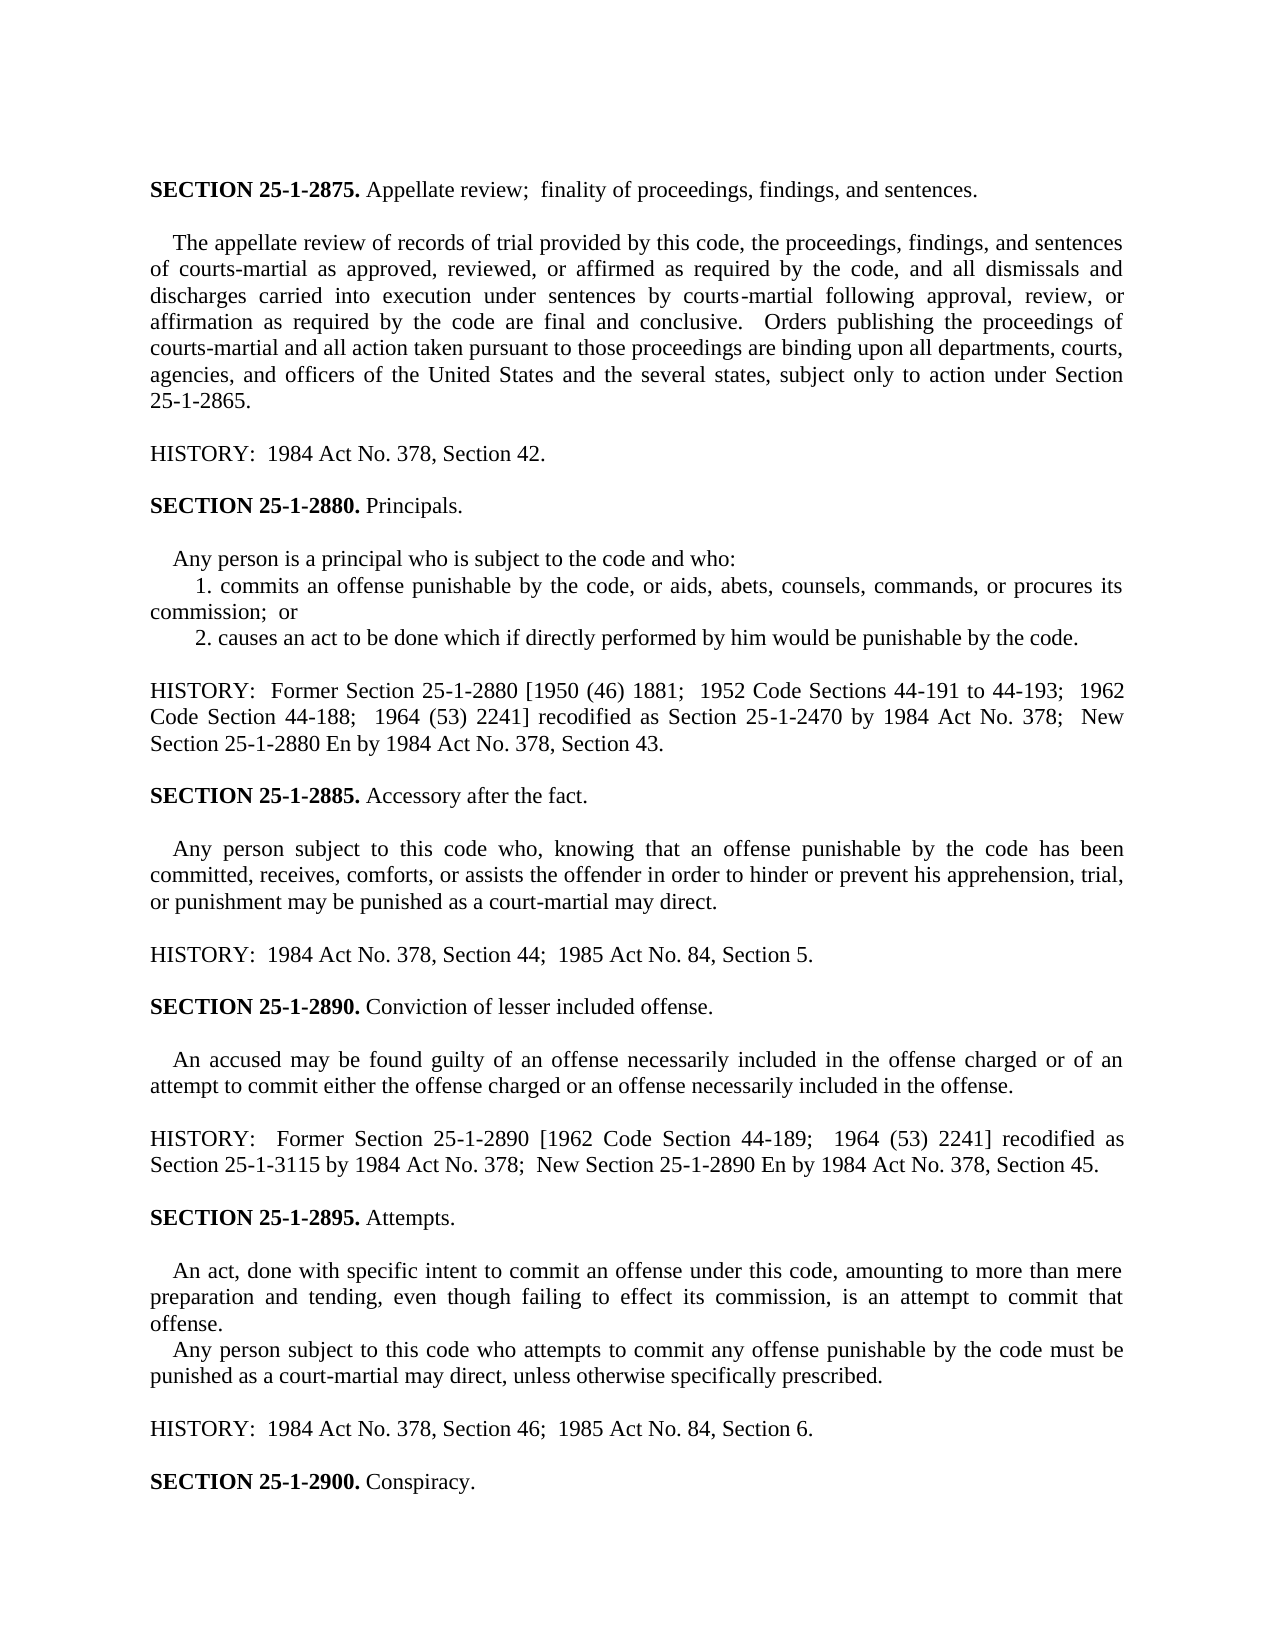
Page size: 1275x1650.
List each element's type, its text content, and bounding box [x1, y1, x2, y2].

text An act, done with specific intent to commit an offense under this code, amounting to more than mere preparation and tending, even though failing to effect its commission, is an attempt to commit that offense. [150, 1257, 1125, 1336]
text HISTORY: Former Section 25-1-2890 [1962 Code Section 44-189; 1964 (53) 2241] recodified as Section 25-1-3115 by 1984 Act No. 378; New Section 25-1-2890 En by 1984 Act No. 378, Section 45. [150, 1125, 1125, 1178]
text 2. causes an act to be done which if directly performed by him would be punishable by the code. [150, 624, 1125, 651]
text 1. commits an offense punishable by the code, or aids, abets, counsels, commands, or procures its commission; or [150, 572, 1125, 624]
text The appellate review of records of trial provided by this code, the proceedings, findings, and sentences of courts-martial as approved, reviewed, or affirmed as required by the code, and all dismissals and discharges carried into execution under sentences by courts-martial following approval, review, or affirmation as required by the code are final and conclusive. Orders publishing the proceedings of courts-martial and all action taken pursuant to those proceedings are binding upon all departments, courts, agencies, and officers of the United States and the several states, subject only to action under Section 25-1-2865. [150, 229, 1125, 413]
text HISTORY: 1984 Act No. 378, Section 46; 1985 Act No. 84, Section 6. [150, 1415, 1125, 1441]
text SECTION 25-1-2875. Appellate review; finality of proceedings, findings, and sentences. [150, 176, 1125, 203]
text Any person subject to this code who attempts to commit any offense punishable by the code must be punished as a court-martial may direct, unless otherwise specifically prescribed. [150, 1336, 1125, 1389]
text HISTORY: Former Section 25-1-2880 [1950 (46) 1881; 1952 Code Sections 44-191 to 44-193; 1962 Code Section 44-188; 1964 (53) 2241] recodified as Section 25-1-2470 by 1984 Act No. 378; New Section 25-1-2880 En by 1984 Act No. 378, Section 43. [150, 677, 1125, 756]
text An accused may be found guilty of an offense necessarily included in the offense charged or of an attempt to commit either the offense charged or an offense necessarily included in the offense. [150, 1046, 1125, 1099]
text SECTION 25-1-2900. Conspiracy. [150, 1468, 1125, 1494]
text HISTORY: 1984 Act No. 378, Section 44; 1985 Act No. 84, Section 5. [150, 941, 1125, 967]
text HISTORY: 1984 Act No. 378, Section 42. [150, 440, 1125, 466]
text Any person subject to this code who, knowing that an offense punishable by the code has been committed, receives, comforts, or assists the offender in order to hinder or prevent his apprehension, trial, or punishment may be punished as a court-martial may direct. [150, 835, 1125, 914]
text SECTION 25-1-2880. Principals. [150, 493, 1125, 519]
text SECTION 25-1-2890. Conviction of lesser included offense. [150, 993, 1125, 1020]
text Any person is a principal who is subject to the code and who: [150, 545, 1125, 572]
text SECTION 25-1-2895. Attempts. [150, 1204, 1125, 1231]
text SECTION 25-1-2885. Accessory after the fact. [150, 782, 1125, 809]
